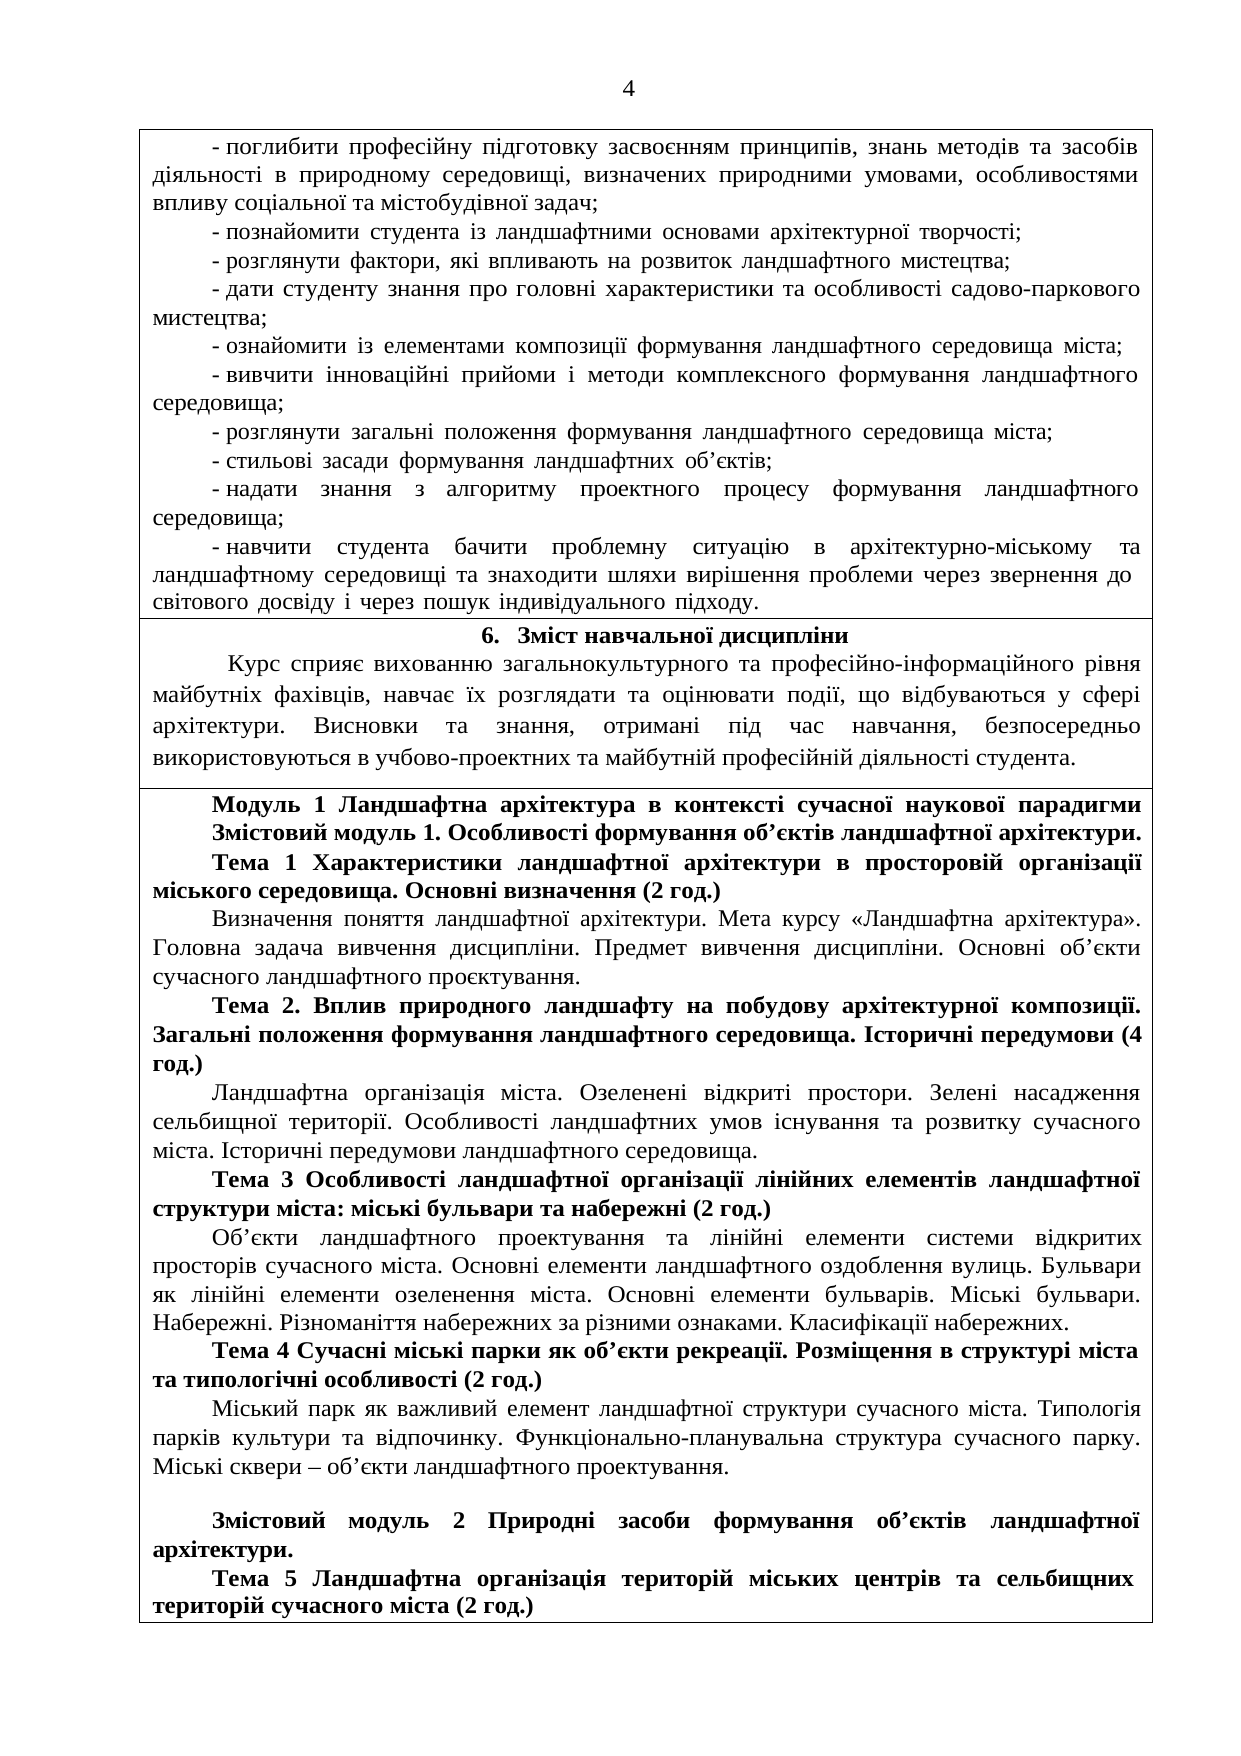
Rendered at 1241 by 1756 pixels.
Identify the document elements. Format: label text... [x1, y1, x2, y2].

table_cell Модуль 1 Ландшафтна архітектура в контексті сучасної наукової парадигми Змістовий модуль 1. Особливості формування об’єктів ландшафтної архітектури. Тема 1 Характеристики ландшафтної архітектури в просторовій організації міського середовища. Основні визначення (2 год.) Визначення поняття ландшафтної архітектури. Мета курсу «Ландшафтна архітектура». Головна задача вивчення дисципліни. Предмет вивчення дисципліни. Основні об’єкти сучасного ландшафтного проєктування. Тема 2. Вплив природного ландшафту на побудову архітектурної композиції. Загальні положення формування ландшафтного середовища. Історичні передумови (4 год.) Ландшафтна організація міста. Озеленені відкриті простори. Зелені насадження сельбищної території. Особливості ландшафтних умов існування та розвитку сучасного міста. Історичні передумови ландшафтного середовища. Тема 3 Особливості ландшафтної організації лінійних елементів ландшафтної структури міста: міські бульвари та набережні (2 год.) Об’єкти ландшафтного проектування та лінійні елементи системи відкритих просторів сучасного міста. Основні елементи ландшафтного оздоблення вулиць. Бульвари як лінійні елементи озеленення міста. Основні елементи бульварів. Міські бульвари. Набережні. Різноманіття набережних за різними ознаками. Класифікації набережних. Тема 4 Сучасні міські парки як об’єкти рекреації. Розміщення в структурі міста та типологічні особливості (2 год.) Міський парк як важливий елемент ландшафтної структури сучасного міста. Типологія парків культури та відпочинку. Функціонально-планувальна структура сучасного парку. Міські сквери – об’єкти ландшафтного проектування. Змістовий модуль 2 Природні засоби формування об’єктів ландшафтної архітектури. Тема 5 Ландшафтна організація територій міських центрів та сельбищних територій сучасного міста (2 год.) [140, 789, 1152, 1622]
table_cell 6. Зміст навчальної дисципліни Курс сприяє вихованню загальнокультурного та професійно-інформаційного рівня майбутніх фахівців, навчає їх розглядати та оцінювати події, що відбуваються у сфері архітектури. Висновки та знання, отримані під час навчання, безпосередньо використовуються в учбово-проектних та майбутній професійній діяльності студента. [140, 619, 1152, 788]
table_header поглибити професійну підготовку засвоєнням принципів, знань методів та засобів діяльності в природному середовищі, визначених природними умовами, особливостями впливу соціальної та містобудівної задач; познайомити студента із ландшафтними основами архітектурної творчості; розглянути фактори, які впливають на розвиток ландшафтного мистецтва; дати студенту знання про головні характеристики та особливості садово-паркового мистецтва; ознайомити із елементами композиції формування ландшафтного середовища міста; вивчити інноваційні прийоми і методи комплексного формування ландшафтного середовища; розглянути загальні положення формування ландшафтного середовища міста; стильові засади формування ландшафтних об’єктів; надати знання з алгоритму проектного процесу формування ландшафтного середовища; навчити студента бачити проблемну ситуацію в архітектурно-міському та ландшафтному середовищі та знаходити шляхи вирішення проблеми через звернення до світового досвіду і через пошук індивідуального підходу. [140, 130, 1152, 618]
